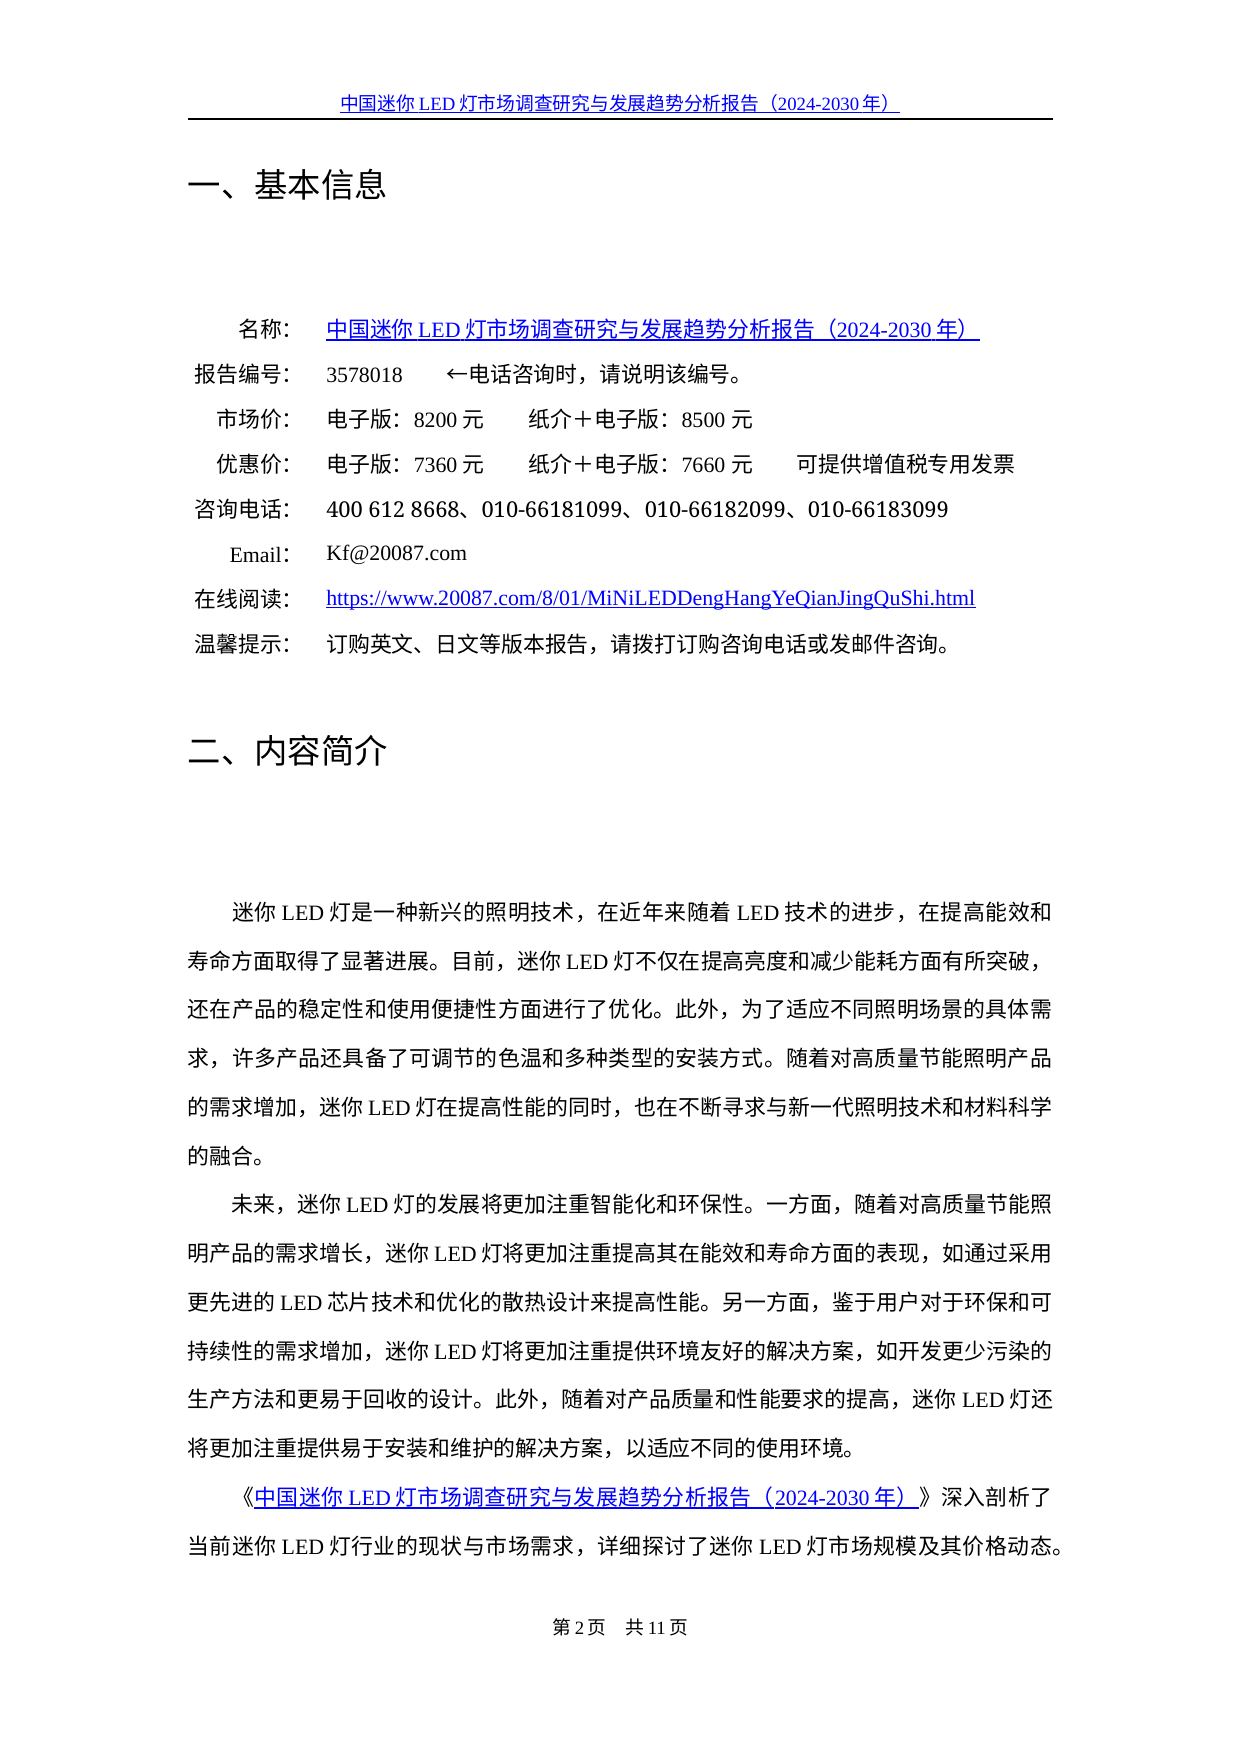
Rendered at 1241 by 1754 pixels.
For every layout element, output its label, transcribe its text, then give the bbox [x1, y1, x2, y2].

table_cell 3578018 ←电话咨询时，请说明该编号。 [315, 357, 1073, 402]
title 二、内容简介 [187, 717, 1053, 782]
table_cell 咨询电话： [167, 492, 315, 537]
title 一、基本信息 [187, 150, 1053, 215]
table_header 中国迷你LED灯市场调查研究与发展趋势分析报告（2024-2030年） [315, 312, 1073, 357]
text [187, 894, 1053, 1561]
table_header 名称： [167, 312, 315, 357]
table_cell Email： [167, 537, 315, 582]
table_cell 电子版：8200 元 纸介＋电子版：8500 元 [315, 402, 1073, 447]
table_cell 优惠价： [167, 447, 315, 492]
table_cell 400 612 8668、010-66181099、010-66182099、010-66183099 [315, 492, 1073, 537]
table_cell 报告编号： [167, 357, 315, 402]
table_cell Kf@20087.com [315, 537, 1073, 582]
table_cell 在线阅读： [167, 582, 315, 627]
table_cell 温馨提示： [167, 627, 315, 672]
table_cell 市场价： [167, 402, 315, 447]
table_cell 订购英文、日文等版本报告，请拨打订购咨询电话或发邮件咨询。 [315, 627, 1073, 672]
table_cell [315, 582, 1073, 627]
table_cell 电子版：7360 元 纸介＋电子版：7660 元 可提供增值税专用发票 [315, 447, 1073, 492]
